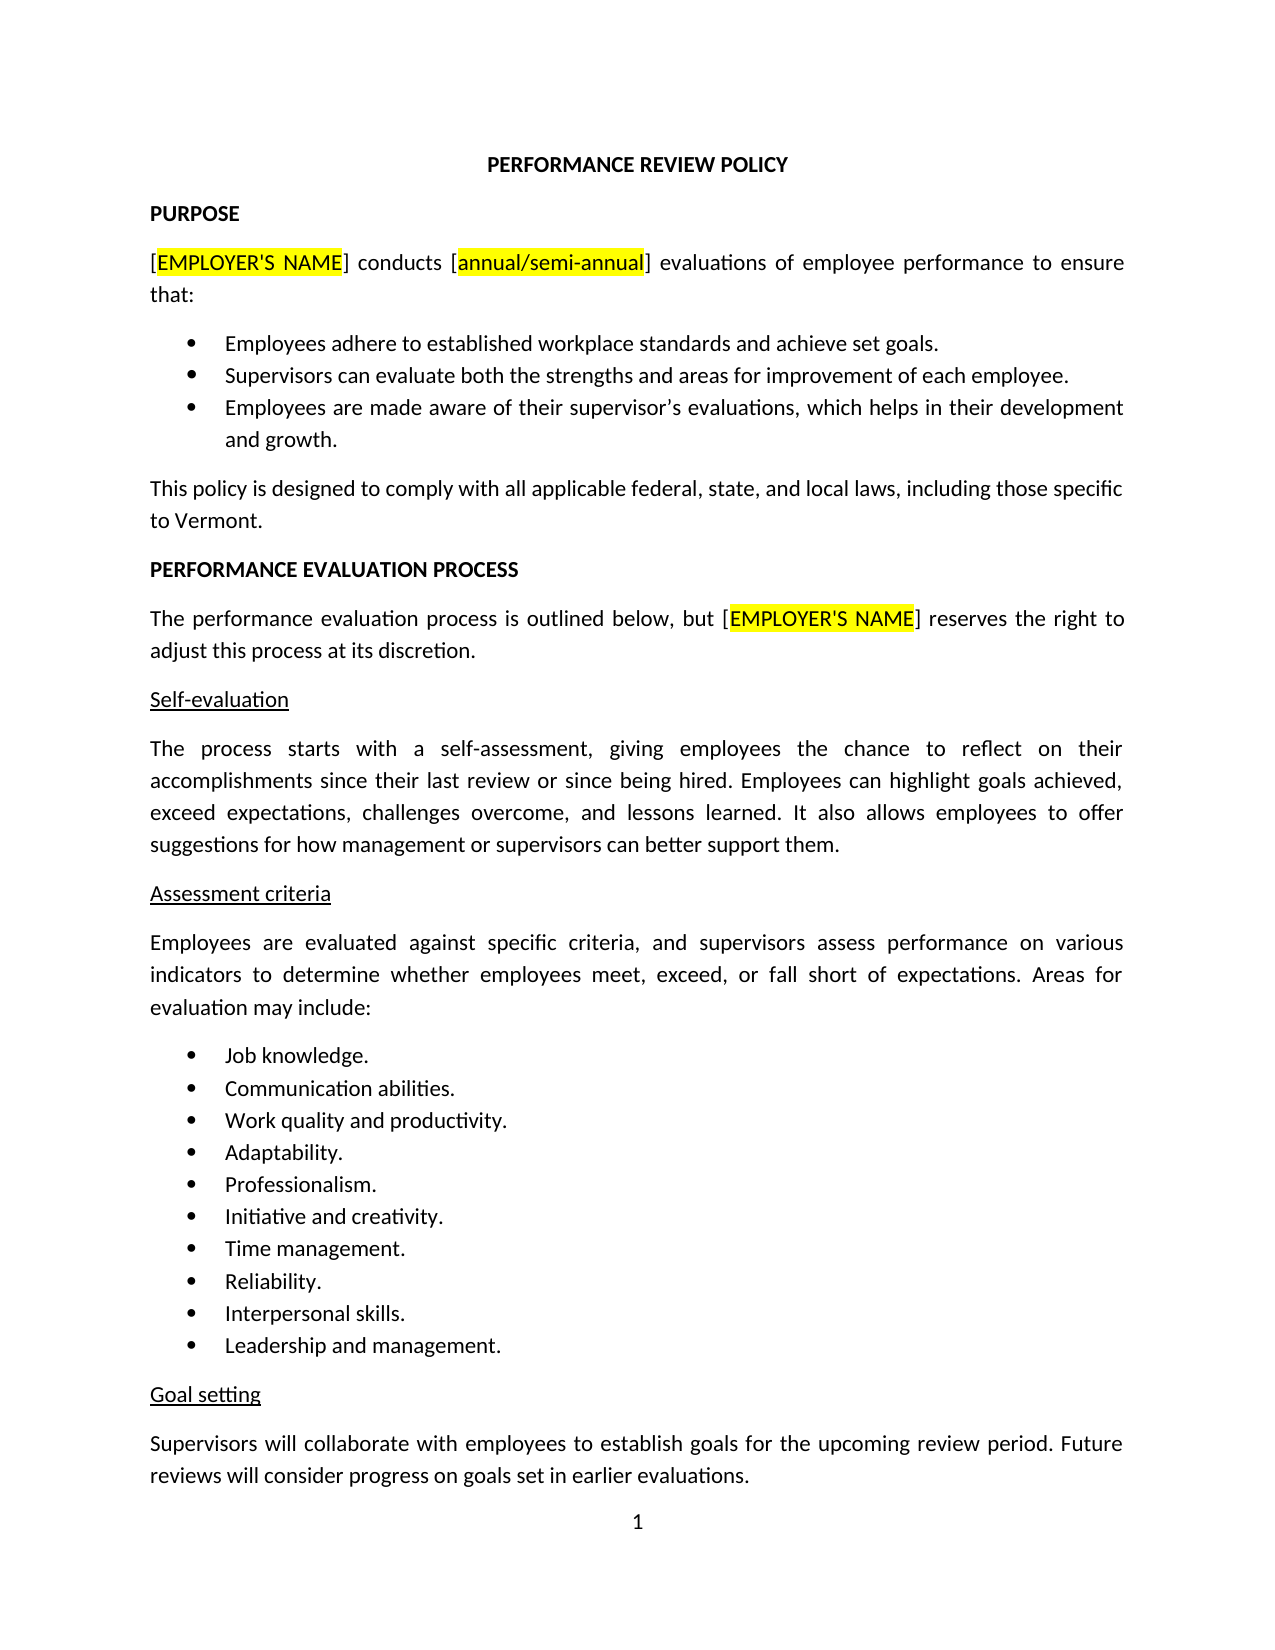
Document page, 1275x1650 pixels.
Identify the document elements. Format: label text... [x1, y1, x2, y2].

list Reliability. [187, 1267, 1125, 1295]
list Leadership and management. [187, 1331, 1125, 1359]
list Employees are made aware of their supervisor’s evaluations, which helps in their development and growth. [187, 393, 1125, 453]
list Work quality and productivity. [187, 1106, 1125, 1134]
list Professionalism. [187, 1170, 1125, 1198]
text PURPOSE [150, 199, 1125, 227]
list Time management. [187, 1234, 1125, 1263]
list Communication abilities. [187, 1074, 1125, 1102]
text Assessment criteria [150, 879, 1125, 907]
list Initiative and creativity. [187, 1202, 1125, 1230]
text The performance evaluation process is outlined below, but [EMPLOYER'S NAME] reserves the right to adjust this process at its discretion. [150, 604, 1125, 664]
text This policy is designed to comply with all applicable federal, state, and local laws, including those specific to Vermont. [150, 474, 1125, 534]
text The process starts with a self-assessment, giving employees the chance to reflect on their accomplishments since their last review or since being hired. Employees can highlight goals achieved, exceed expectations, challenges overcome, and lessons learned. It also allows employees to offer suggestions for how management or supervisors can better support them. [150, 734, 1125, 858]
list Adaptability. [187, 1138, 1125, 1166]
list Interpersonal skills. [187, 1299, 1125, 1327]
text [EMPLOYER'S NAME] conducts [annual/semi-annual] evaluations of employee performance to ensure that: [150, 248, 1125, 308]
text Supervisors will collaborate with employees to establish goals for the upcoming review period. Future reviews will consider progress on goals set in earlier evaluations. [150, 1429, 1125, 1489]
text Self-evaluation [150, 685, 1125, 713]
list Supervisors can evaluate both the strengths and areas for improvement of each employee. [187, 361, 1125, 389]
list Employees adhere to established workplace standards and achieve set goals. [187, 329, 1125, 357]
text Goal setting [150, 1380, 1125, 1408]
list Job knowledge. [187, 1041, 1125, 1069]
text Employees are evaluated against specific criteria, and supervisors assess performance on various indicators to determine whether employees meet, exceed, or fall short of expectations. Areas for evaluation may include: [150, 928, 1125, 1021]
text PERFORMANCE EVALUATION PROCESS [150, 555, 1125, 583]
text PERFORMANCE REVIEW POLICY [150, 150, 1125, 178]
